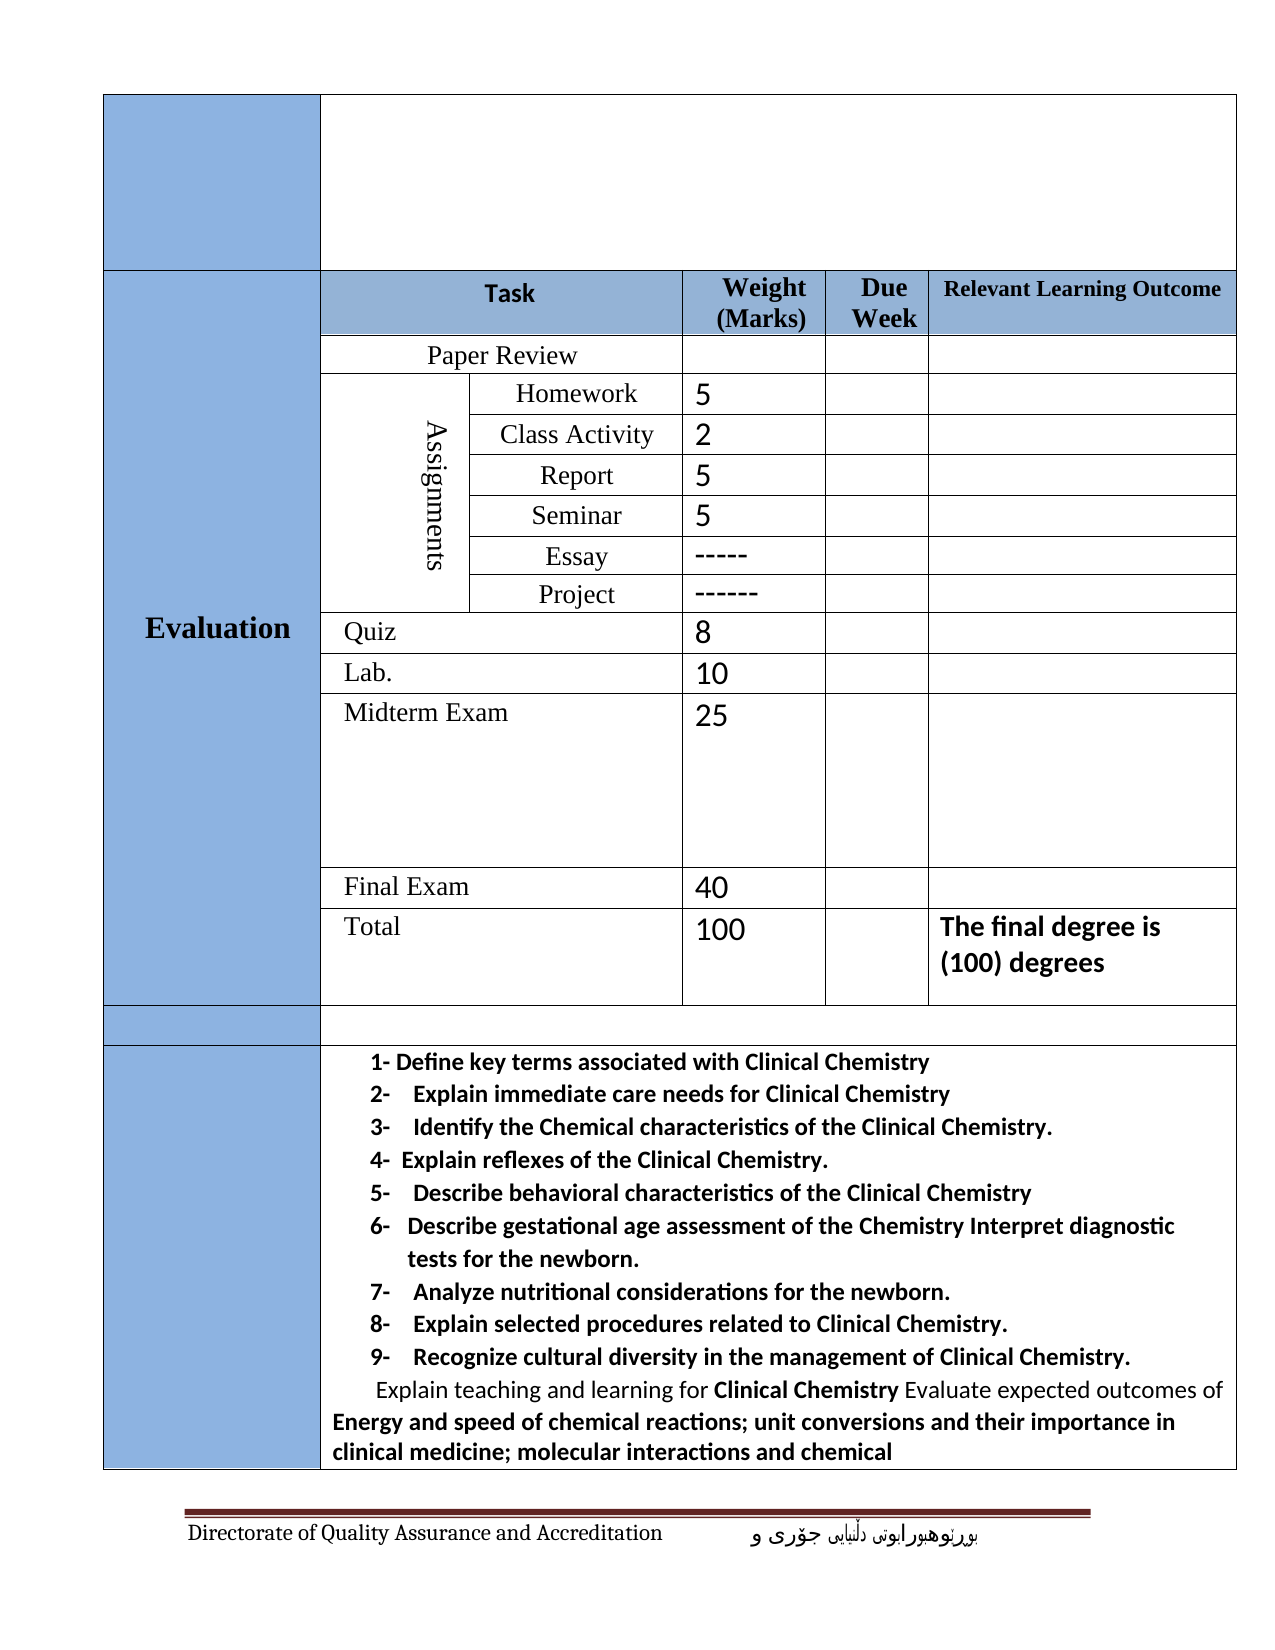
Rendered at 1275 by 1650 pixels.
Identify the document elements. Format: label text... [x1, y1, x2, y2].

table_cell 40 [683, 868, 825, 907]
table_cell 100 [683, 909, 825, 1005]
table_cell [826, 694, 928, 867]
table_cell [683, 336, 825, 373]
table_cell 5 [683, 496, 825, 536]
table_cell Homework [470, 374, 682, 414]
table_cell [826, 374, 928, 414]
table_cell Total [321, 909, 682, 1005]
table_cell Seminar [470, 496, 682, 536]
table_cell [321, 1006, 1236, 1045]
table_header [321, 95, 1236, 270]
table_cell [826, 336, 928, 373]
table_cell [826, 909, 928, 1005]
table_cell [826, 868, 928, 907]
table_cell [929, 694, 1236, 867]
table_cell 5 [683, 455, 825, 495]
table_cell [104, 1046, 320, 1468]
table_cell The final degree is (100) degrees [929, 909, 1236, 1005]
table_cell Essay [470, 537, 682, 574]
table_cell [929, 374, 1236, 414]
table_cell [826, 537, 928, 574]
table_cell Assignments [321, 374, 469, 612]
table_cell [929, 496, 1236, 536]
table_cell 10 [683, 654, 825, 693]
table_cell ------ [683, 575, 825, 612]
table_cell [826, 455, 928, 495]
table_cell Report [470, 455, 682, 495]
table_cell [929, 654, 1236, 693]
table_cell [929, 613, 1236, 653]
table_cell [826, 654, 928, 693]
table_cell Midterm Exam [321, 694, 682, 867]
table_cell 25 [683, 694, 825, 867]
table_cell [929, 537, 1236, 574]
table_cell [104, 1006, 320, 1045]
table_cell ----- [683, 537, 825, 574]
table_cell Task [321, 271, 682, 334]
table_cell [826, 496, 928, 536]
table_cell 2 [683, 415, 825, 454]
table_cell Weight (Marks) [683, 271, 825, 334]
table_cell Due Week [826, 271, 928, 334]
table_cell [929, 415, 1236, 454]
table_cell Paper Review [321, 336, 682, 373]
table_cell [929, 868, 1236, 907]
table_cell Evaluation [104, 271, 320, 1005]
table_cell 1- Define key terms associated with Clinical Chemistry 2- Explain immediate care needs for Clinical Chemistry 3- Identify the Chemical characteristics of the Clinical Chemistry. 4- Explain reflexes of the Clinical Chemistry. Describe behavioral characteristics of the Clinical Chemistry Describe gestational age assessment of the Chemistry Interpret diagnostic tests for the newborn. Analyze nutritional considerations for the newborn. Explain selected procedures related to Clinical Chemistry. Recognize cultural diversity in the management of Clinical Chemistry. Explain teaching and learning for Clinical Chemistry Evaluate expected outcomes of Energy and speed of chemical reactions; unit conversions and their importance in clinical medicine; molecular interactions and chemical [321, 1046, 1236, 1468]
table_cell Class Activity [470, 415, 682, 454]
table_cell [929, 336, 1236, 373]
table_cell [826, 613, 928, 653]
table_cell [929, 575, 1236, 612]
table_cell [929, 455, 1236, 495]
table_cell Lab. [321, 654, 682, 693]
table_cell [826, 575, 928, 612]
table_cell [826, 415, 928, 454]
table_cell 5 [683, 374, 825, 414]
table_cell 8 [683, 613, 825, 653]
table_cell Relevant Learning Outcome [929, 271, 1236, 334]
table_header [104, 95, 320, 270]
table_cell Final Exam [321, 868, 682, 907]
table_cell Quiz [321, 613, 682, 653]
table_cell Project [470, 575, 682, 612]
